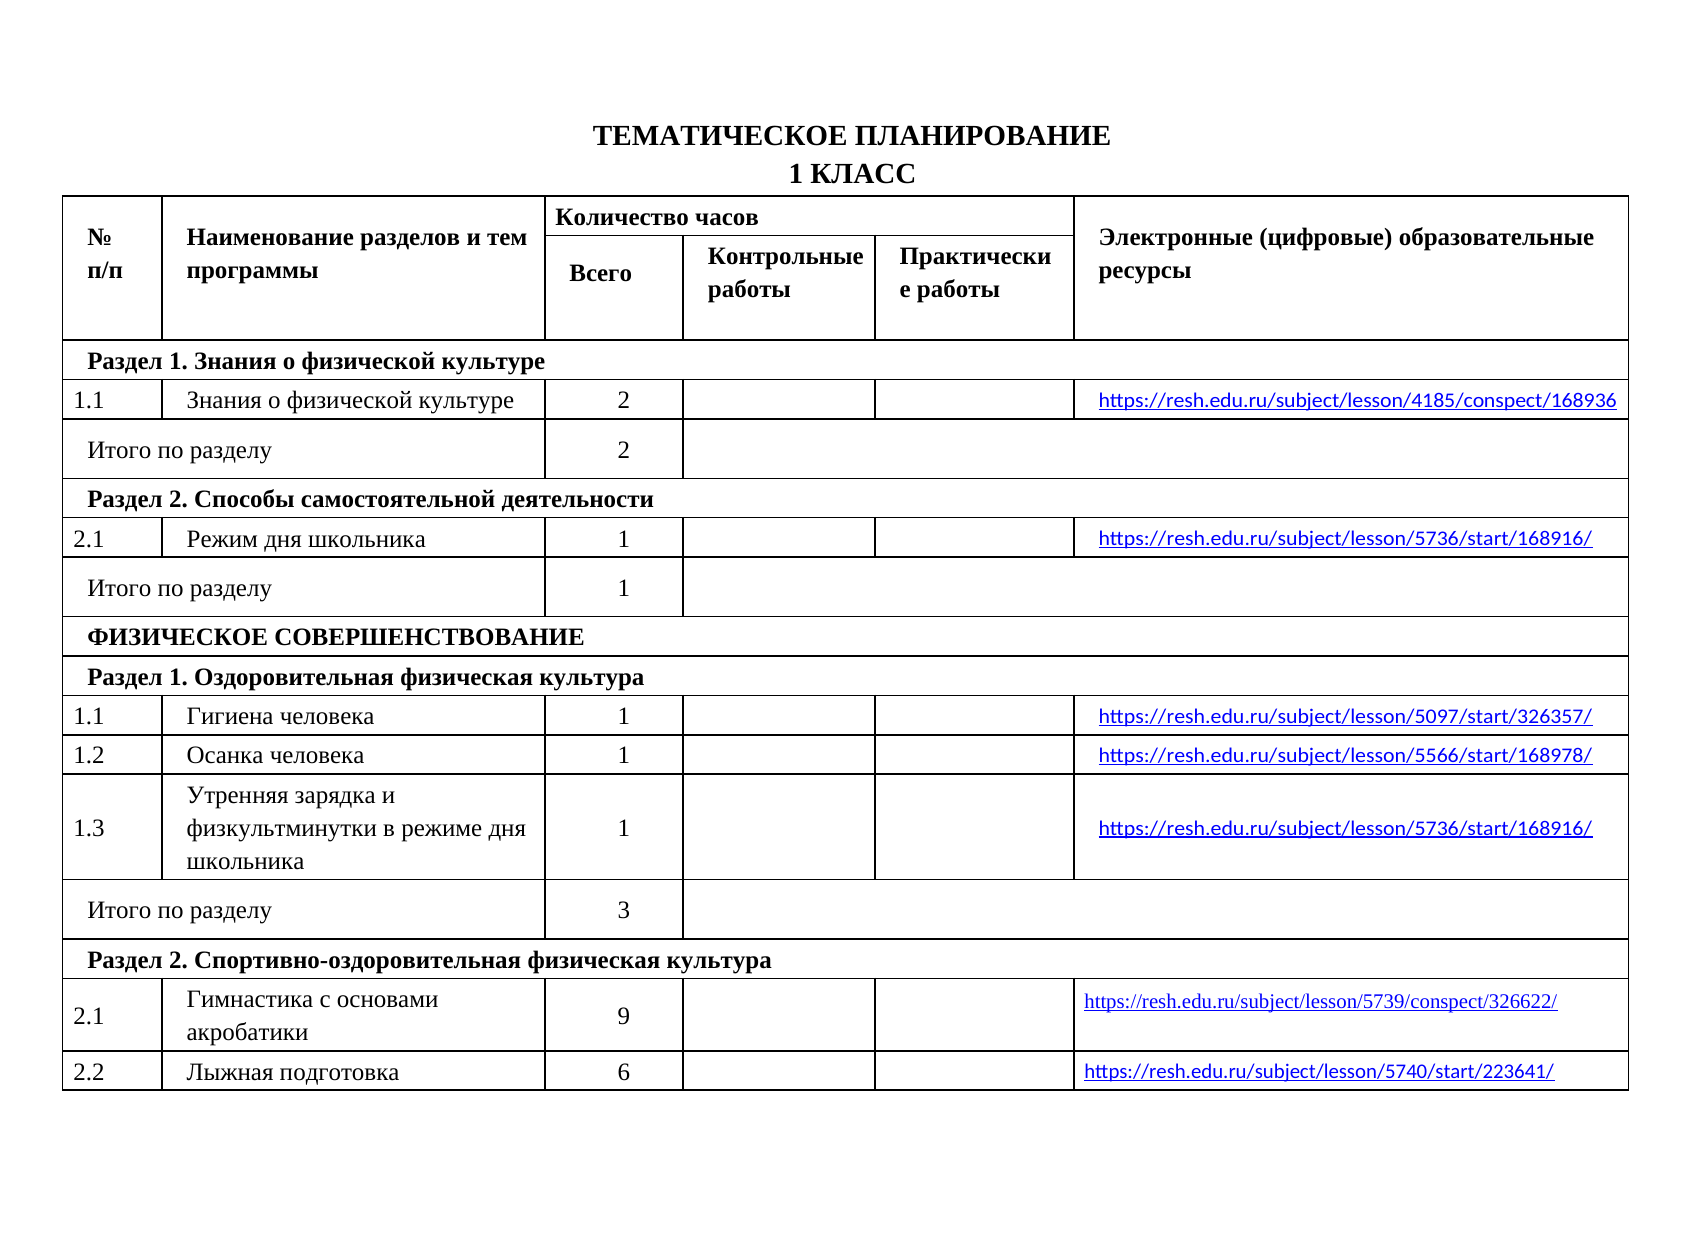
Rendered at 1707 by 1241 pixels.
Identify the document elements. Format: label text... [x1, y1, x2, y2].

table_cell 2 [546, 380, 682, 418]
table_cell [684, 380, 874, 418]
table_cell Утренняя зарядка и физкультминутки в режиме дня школьника [163, 775, 544, 879]
table_cell 2.1 [63, 979, 161, 1050]
table_cell [684, 736, 874, 773]
table_cell [876, 380, 1073, 418]
table_cell Раздел 1. Знания о физической культуре [63, 341, 1628, 379]
table_cell 2.1 [63, 518, 161, 556]
table_cell Осанка человека [163, 736, 544, 773]
table_cell [684, 979, 874, 1050]
table_header Электронные (цифровые) образовательные ресурсы [1075, 197, 1628, 339]
table_cell https://resh.edu.ru/subject/lesson/4185/conspect/168936 [1075, 380, 1628, 418]
table_cell [684, 518, 874, 556]
table_cell 1.3 [63, 775, 161, 879]
text 1 КЛАСС [86, 157, 1618, 190]
table_cell [876, 979, 1073, 1050]
table_header № п/п [63, 197, 161, 339]
table_cell Режим дня школьника [163, 518, 544, 556]
table_cell Итого по разделу [63, 880, 544, 938]
table_cell [876, 736, 1073, 773]
table_cell 2 [546, 420, 682, 477]
table_cell [684, 696, 874, 734]
table_cell 3 [546, 880, 682, 938]
table_cell Раздел 2. Спортивно-оздоровительная физическая культура [63, 940, 1628, 977]
table_cell Гимнастика с основами акробатики [163, 979, 544, 1050]
table_cell Лыжная подготовка [163, 1052, 544, 1089]
table_cell 9 [546, 979, 682, 1050]
table_cell 1 [546, 558, 682, 616]
table_header Количество часов [546, 197, 1073, 234]
table_cell [876, 1052, 1073, 1089]
table_cell Раздел 1. Оздоровительная физическая культура [63, 657, 1628, 694]
text ТЕМАТИЧЕСКОЕ ПЛАНИРОВАНИЕ [86, 118, 1618, 152]
table_cell 1 [546, 696, 682, 734]
table_cell 1 [546, 518, 682, 556]
table_cell Гигиена человека [163, 696, 544, 734]
table_cell [684, 775, 874, 879]
table_cell https://resh.edu.ru/subject/lesson/5736/start/168916/ [1075, 775, 1628, 879]
table_cell 1.1 [63, 380, 161, 418]
table_cell Практические работы [876, 236, 1073, 339]
table_header Наименование разделов и тем программы [163, 197, 544, 339]
table_cell 6 [546, 1052, 682, 1089]
table_cell https://resh.edu.ru/subject/lesson/5739/conspect/326622/ [1075, 979, 1628, 1050]
table_cell [684, 420, 1628, 477]
table_cell Знания о физической культуре [163, 380, 544, 418]
table_cell 1.2 [63, 736, 161, 773]
table_cell 2.2 [63, 1052, 161, 1089]
table_cell Контрольные работы [684, 236, 874, 339]
table_cell [684, 1052, 874, 1089]
table_cell ФИЗИЧЕСКОЕ СОВЕРШЕНСТВОВАНИЕ [63, 617, 1628, 655]
table_cell [876, 518, 1073, 556]
table_cell Итого по разделу [63, 420, 544, 477]
table_cell https://resh.edu.ru/subject/lesson/5097/start/326357/ [1075, 696, 1628, 734]
table_cell [876, 696, 1073, 734]
table_cell 1.1 [63, 696, 161, 734]
table_cell https://resh.edu.ru/subject/lesson/5736/start/168916/ [1075, 518, 1628, 556]
table_cell [684, 558, 1628, 616]
table_cell Итого по разделу [63, 558, 544, 616]
table_cell Всего [546, 236, 682, 339]
table_cell 1 [546, 775, 682, 879]
table_cell Раздел 2. Способы самостоятельной деятельности [63, 479, 1628, 517]
table_cell [876, 775, 1073, 879]
table_cell https://resh.edu.ru/subject/lesson/5740/start/223641/ [1075, 1052, 1628, 1089]
table_cell 1 [546, 736, 682, 773]
table_cell [684, 880, 1628, 938]
table_cell https://resh.edu.ru/subject/lesson/5566/start/168978/ [1075, 736, 1628, 773]
